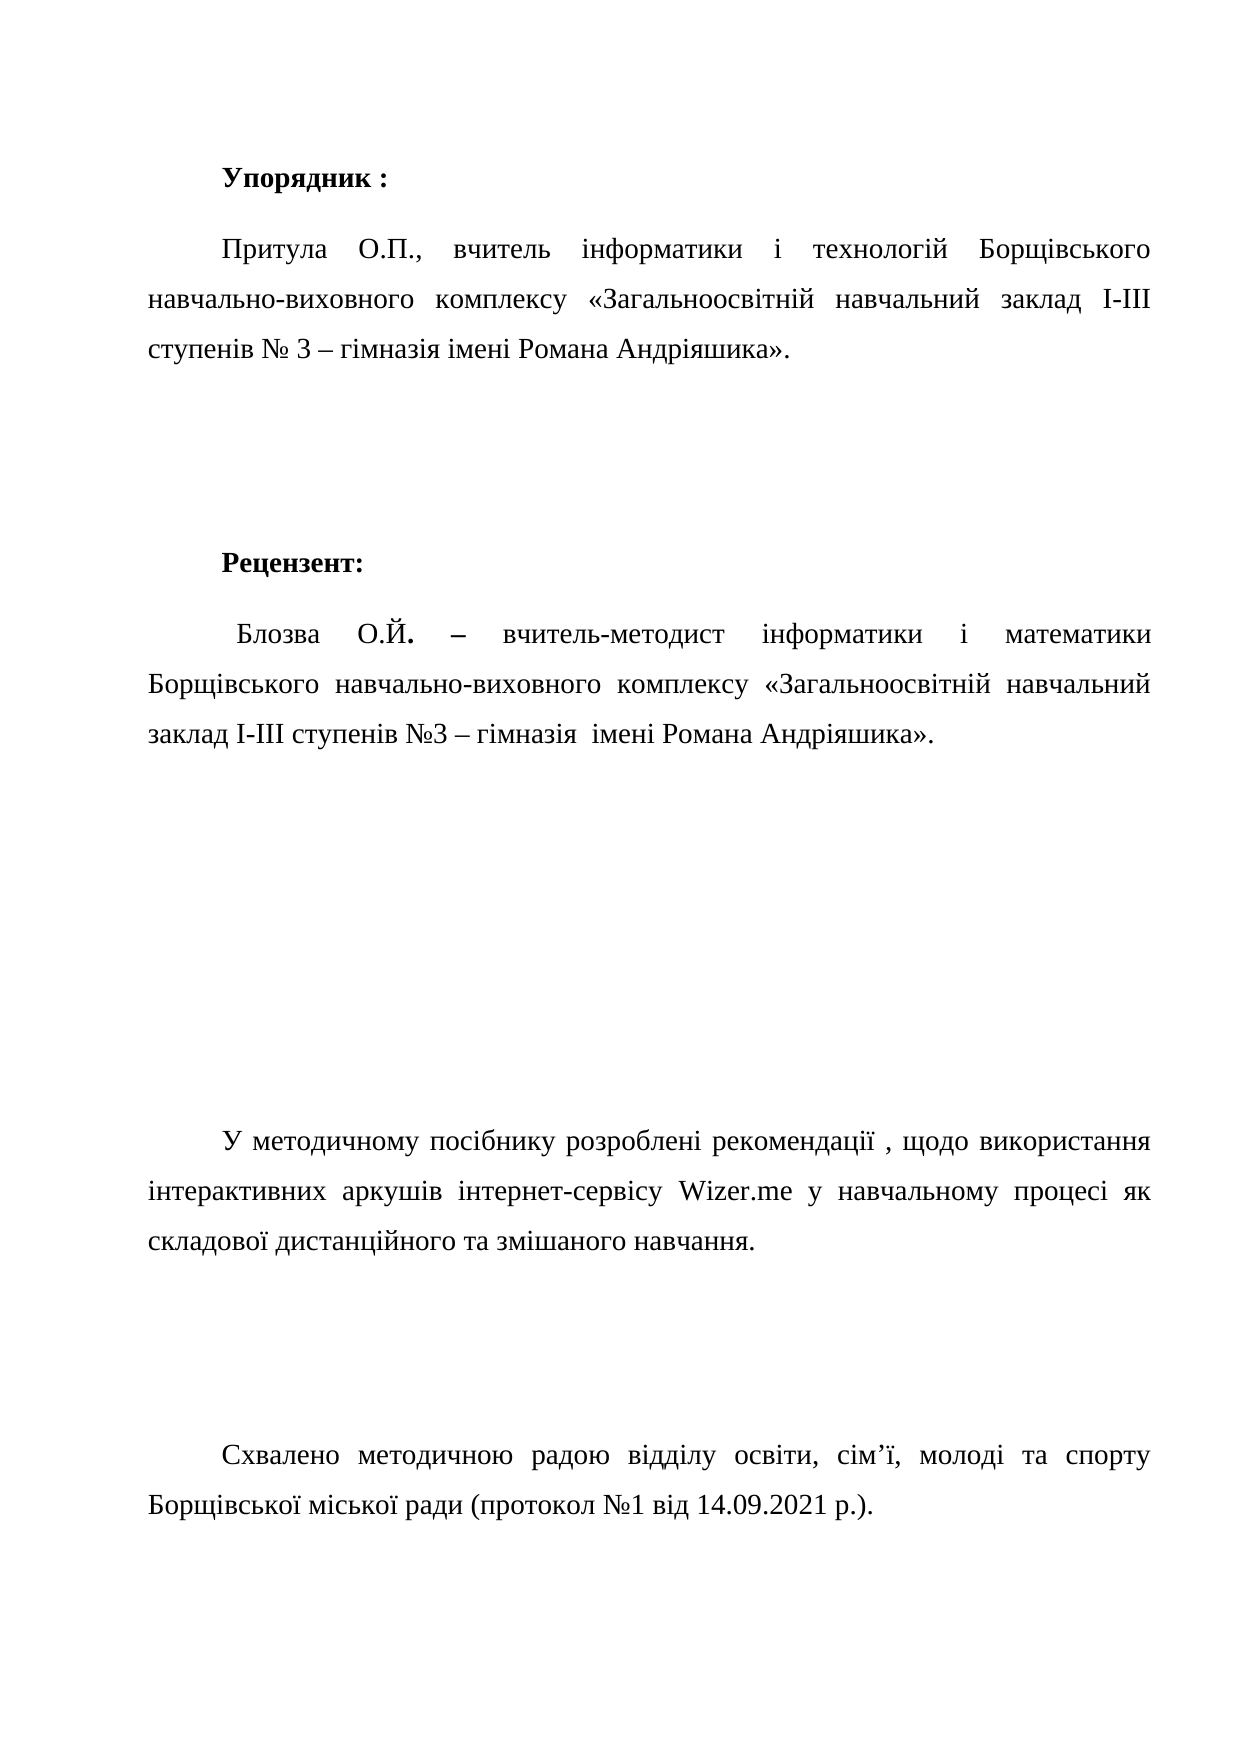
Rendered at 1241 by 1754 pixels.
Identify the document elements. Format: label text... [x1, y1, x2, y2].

text Рецензент: [148, 545, 1152, 578]
text Притула О.П., вчитель інформатики і технологій Борщівського навчально-виховного комплексу «Загальноосвітній навчальний заклад І-ІІІ ступенів № 3 – гімназія імені Романа Андріяшика». [148, 231, 1152, 365]
text У методичному посібнику розроблені рекомендації , щодо використання інтерактивних аркушів інтернет-сервісу Wizer.me у навчальному процесі як складової дистанційного та змішаного навчання. [148, 1123, 1152, 1257]
text Упорядник : [148, 160, 1152, 193]
text Блозва О.Й. – вчитель-методист інформатики і математики Борщівського навчально-виховного комплексу «Загальноосвітній навчальний заклад І-ІІІ ступенів №3 – гімназія імені Романа Андріяшика». [148, 616, 1152, 750]
text Схвалено методичною радою відділу освіти, сім’ї, молоді та спорту Борщівської міської ради (протокол №1 від 14.09.2021 р.). [148, 1437, 1152, 1521]
